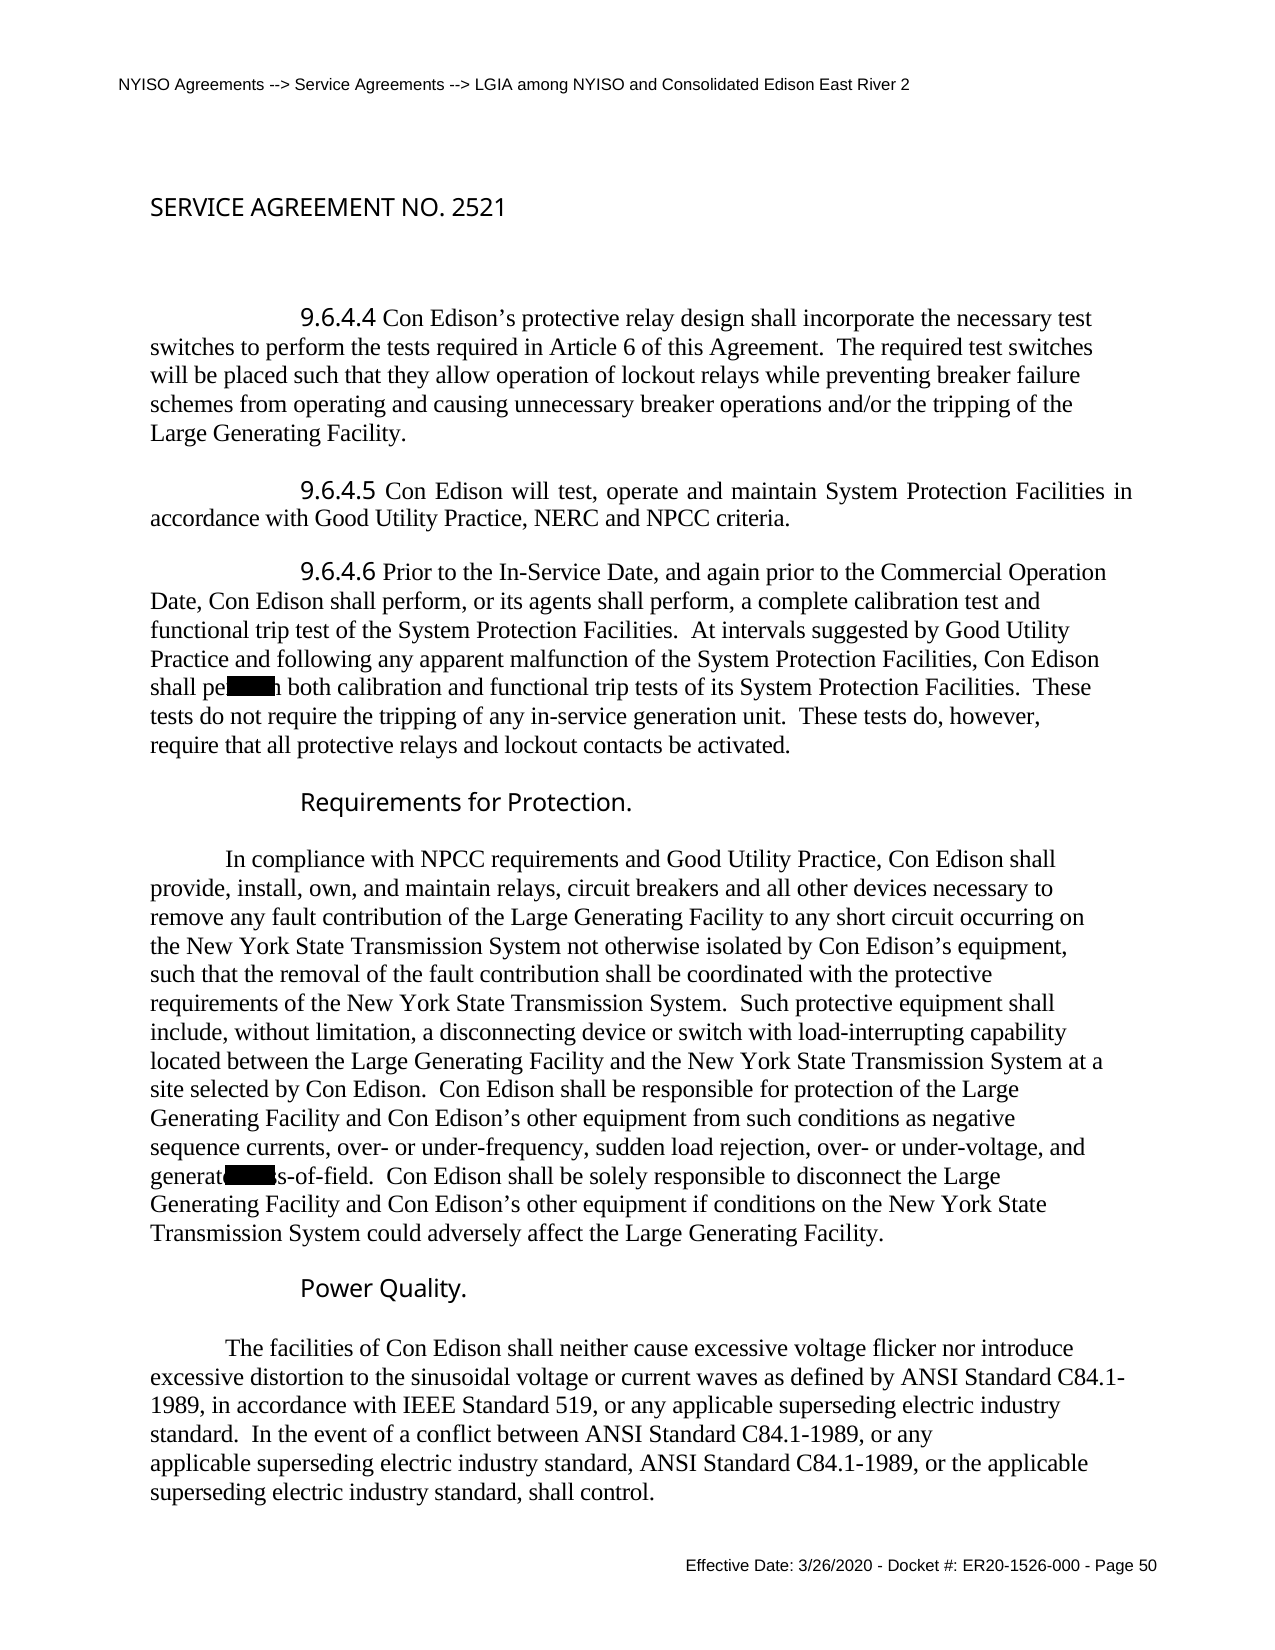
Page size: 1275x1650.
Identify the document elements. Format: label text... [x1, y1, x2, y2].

text 9.6.4.6 Prior to the In-Service Date, and again prior to the Commercial Operation Date, Con Edison shall perform, or its agents shall perform, a complete calibration test and functional trip test of the System Protection Facilities. At intervals suggested by Good Utility Practice and following any apparent malfunction of the System Protection Facilities, Con Edison shall perform both calibration and functional trip tests of its System Protection Facilities. These tests do not require the tripping of any in-service generation unit. These tests do, however, require that all protective relays and lockout contacts be activated. [150, 558, 1139, 759]
text In compliance with NPCC requirements and Good Utility Practice, Con Edison shall provide, install, own, and maintain relays, circuit breakers and all other devices necessary to remove any fault contribution of the Large Generating Facility to any short circuit occurring on the New York State Transmission System not otherwise isolated by Con Edison’s equipment, such that the removal of the fault contribution shall be coordinated with the protective requirements of the New York State Transmission System. Such protective equipment shall include, without limitation, a disconnecting device or switch with load-interrupting capability located between the Large Generating Facility and the New York State Transmission System at a site selected by Con Edison. Con Edison shall be responsible for protection of the Large Generating Facility and Con Edison’s other equipment from such conditions as negative sequence currents, over- or under-frequency, sudden load rejection, over- or under-voltage, and generator loss-of-field. Con Edison shall be solely responsible to disconnect the Large Generating Facility and Con Edison’s other equipment if conditions on the New York State Transmission System could adversely affect the Large Generating Facility. [150, 845, 1142, 1247]
text 9.6.4.4 Con Edison’s protective relay design shall incorporate the necessary test switches to perform the tests required in Article 6 of this Agreement. The required test switches will be placed such that they allow operation of lockout relays while preventing breaker failure schemes from operating and causing unnecessary breaker operations and/or the tripping of the Large Generating Facility. [150, 304, 1133, 447]
text 9.6.4.5 Con Edison will test, operate and maintain System Protection Facilities in accordance with Good Utility Practice, NERC and NPCC criteria. [150, 478, 1134, 532]
text SERVICE AGREEMENT NO. 2521 [150, 193, 1275, 222]
text Power Quality. [300, 1275, 1275, 1304]
text Requirements for Protection. [300, 789, 1275, 817]
text The facilities of Con Edison shall neither cause excessive voltage flicker nor introduce excessive distortion to the sinusoidal voltage or current waves as defined by ANSI Standard C84.1-1989, in accordance with IEEE Standard 519, or any applicable superseding electric industry standard. In the event of a conflict between ANSI Standard C84.1-1989, or any applicable superseding electric industry standard, ANSI Standard C84.1-1989, or the applicable superseding electric industry standard, shall control. [150, 1333, 1127, 1506]
